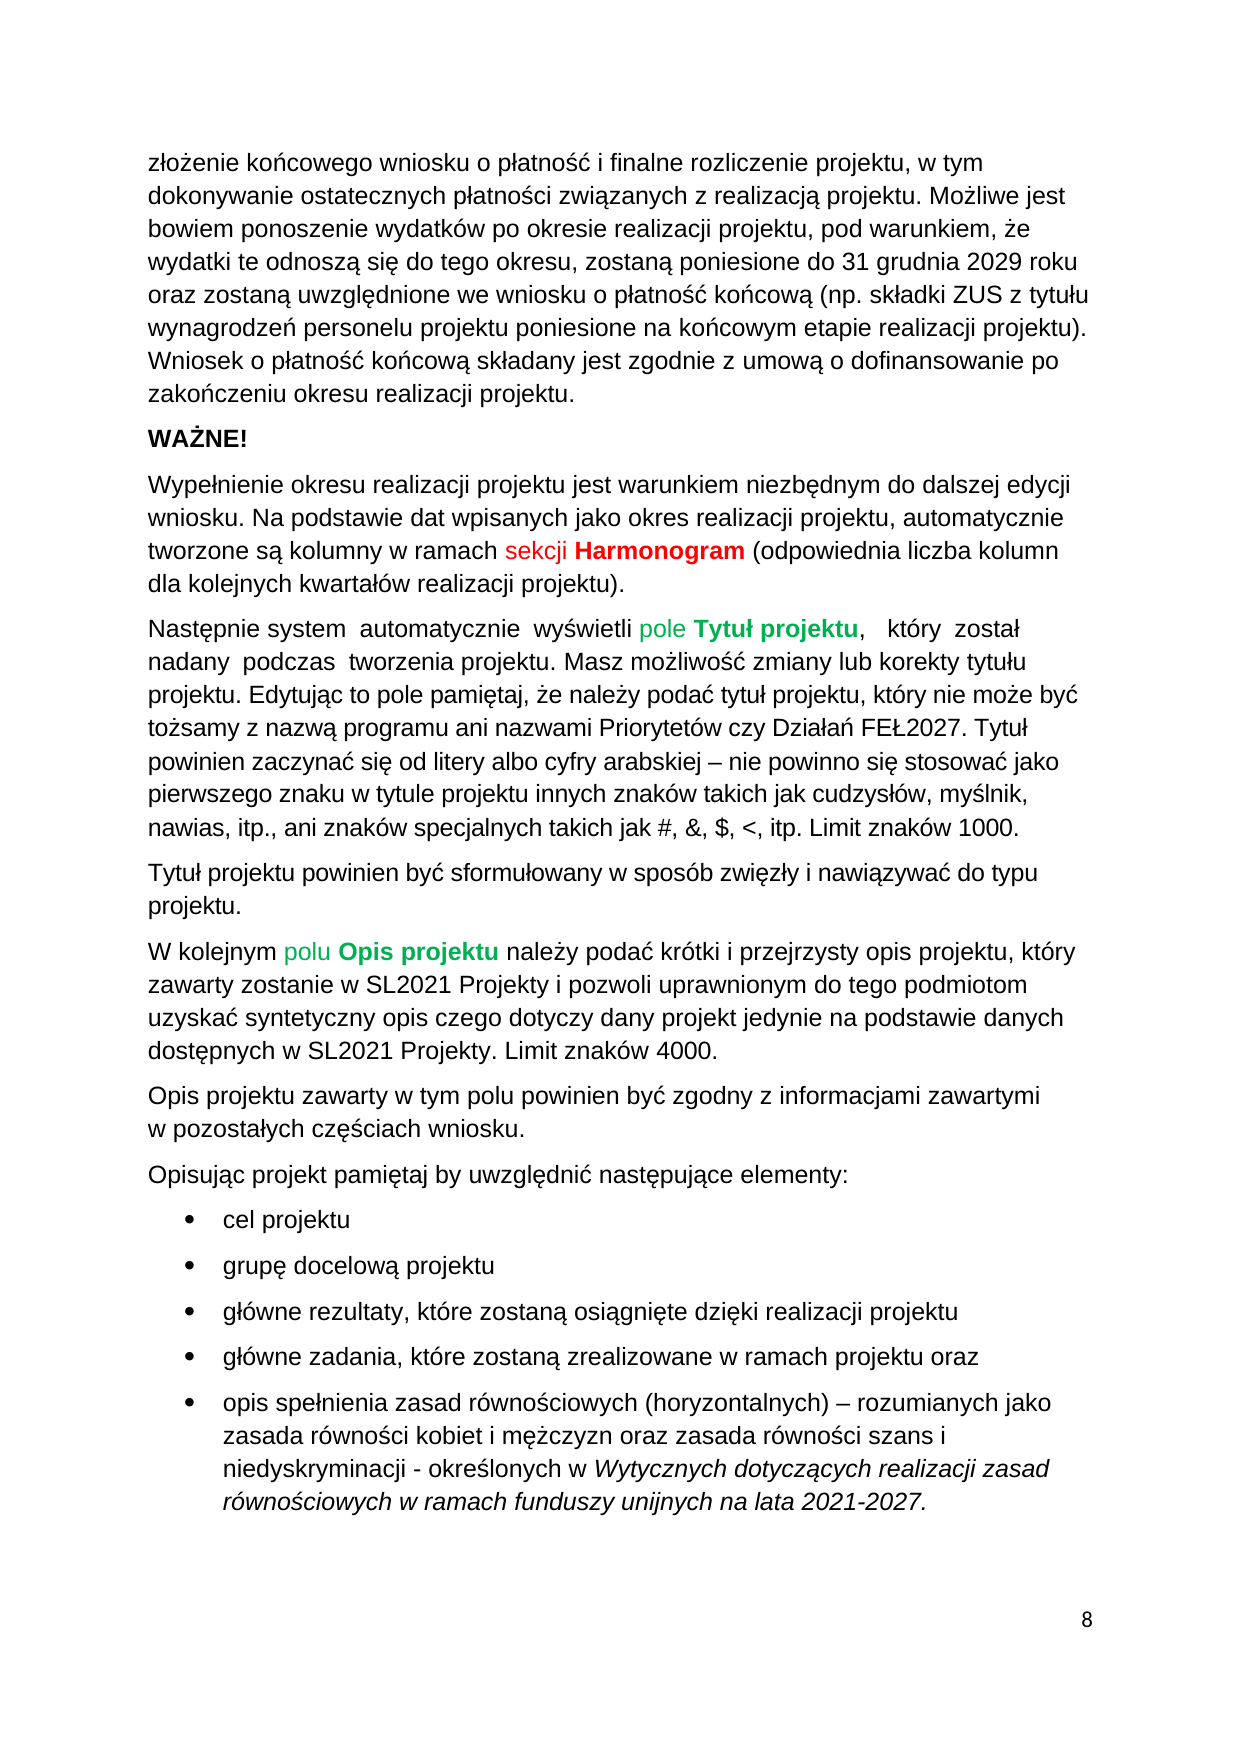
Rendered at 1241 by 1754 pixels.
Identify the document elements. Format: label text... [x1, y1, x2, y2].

list opis spełnienia zasad równościowych (horyzontalnych) – rozumianych jako zasada równości kobiet i mężczyzn oraz zasada równości szans i niedyskryminacji - określonych w Wytycznych dotyczących realizacji zasad równościowych w ramach funduszy unijnych na lata 2021-2027. [185, 1388, 1093, 1516]
text WAŻNE! [148, 424, 1093, 453]
list główne zadania, które zostaną zrealizowane w ramach projektu oraz [185, 1342, 1093, 1371]
text Następnie system automatycznie wyświetli pole Tytuł projektu, który został nadany podczas tworzenia projektu. Masz możliwość zmiany lub korekty tytułu projektu. Edytując to pole pamiętaj, że należy podać tytuł projektu, który nie może być tożsamy z nazwą programu ani nazwami Priorytetów czy Działań FEŁ2027. Tytuł powinien zaczynać się od litery albo cyfry arabskiej – nie powinno się stosować jako pierwszego znaku w tytule projektu innych znaków takich jak cudzysłów, myślnik, nawias, itp., ani znaków specjalnych takich jak #, &, $, <, itp. Limit znaków 1000. [148, 614, 1093, 841]
list cel projektu [185, 1205, 1093, 1234]
list główne rezultaty, które zostaną osiągnięte dzięki realizacji projektu [185, 1296, 1093, 1325]
text Opisując projekt pamiętaj by uwzględnić następujące elementy: [148, 1160, 1093, 1188]
text Opis projektu zawarty w tym polu powinien być zgodny z informacjami zawartymi w pozostałych częściach wniosku. [148, 1081, 1093, 1143]
text W kolejnym polu Opis projektu należy podać krótki i przejrzysty opis projektu, który zawarty zostanie w SL2021 Projekty i pozwoli uprawnionym do tego podmiotom uzyskać syntetyczny opis czego dotyczy dany projekt jedynie na podstawie danych dostępnych w SL2021 Projekty. Limit znaków 4000. [148, 937, 1093, 1064]
list grupę docelową projektu [185, 1251, 1093, 1280]
text Wypełnienie okresu realizacji projektu jest warunkiem niezbędnym do dalszej edycji wniosku. Na podstawie dat wpisanych jako okres realizacji projektu, automatycznie tworzone są kolumny w ramach sekcji Harmonogram (odpowiednia liczba kolumn dla kolejnych kwartałów realizacji projektu). [148, 470, 1093, 598]
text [148, 148, 1093, 407]
text Tytuł projektu powinien być sformułowany w sposób zwięzły i nawiązywać do typu projektu. [148, 858, 1093, 920]
